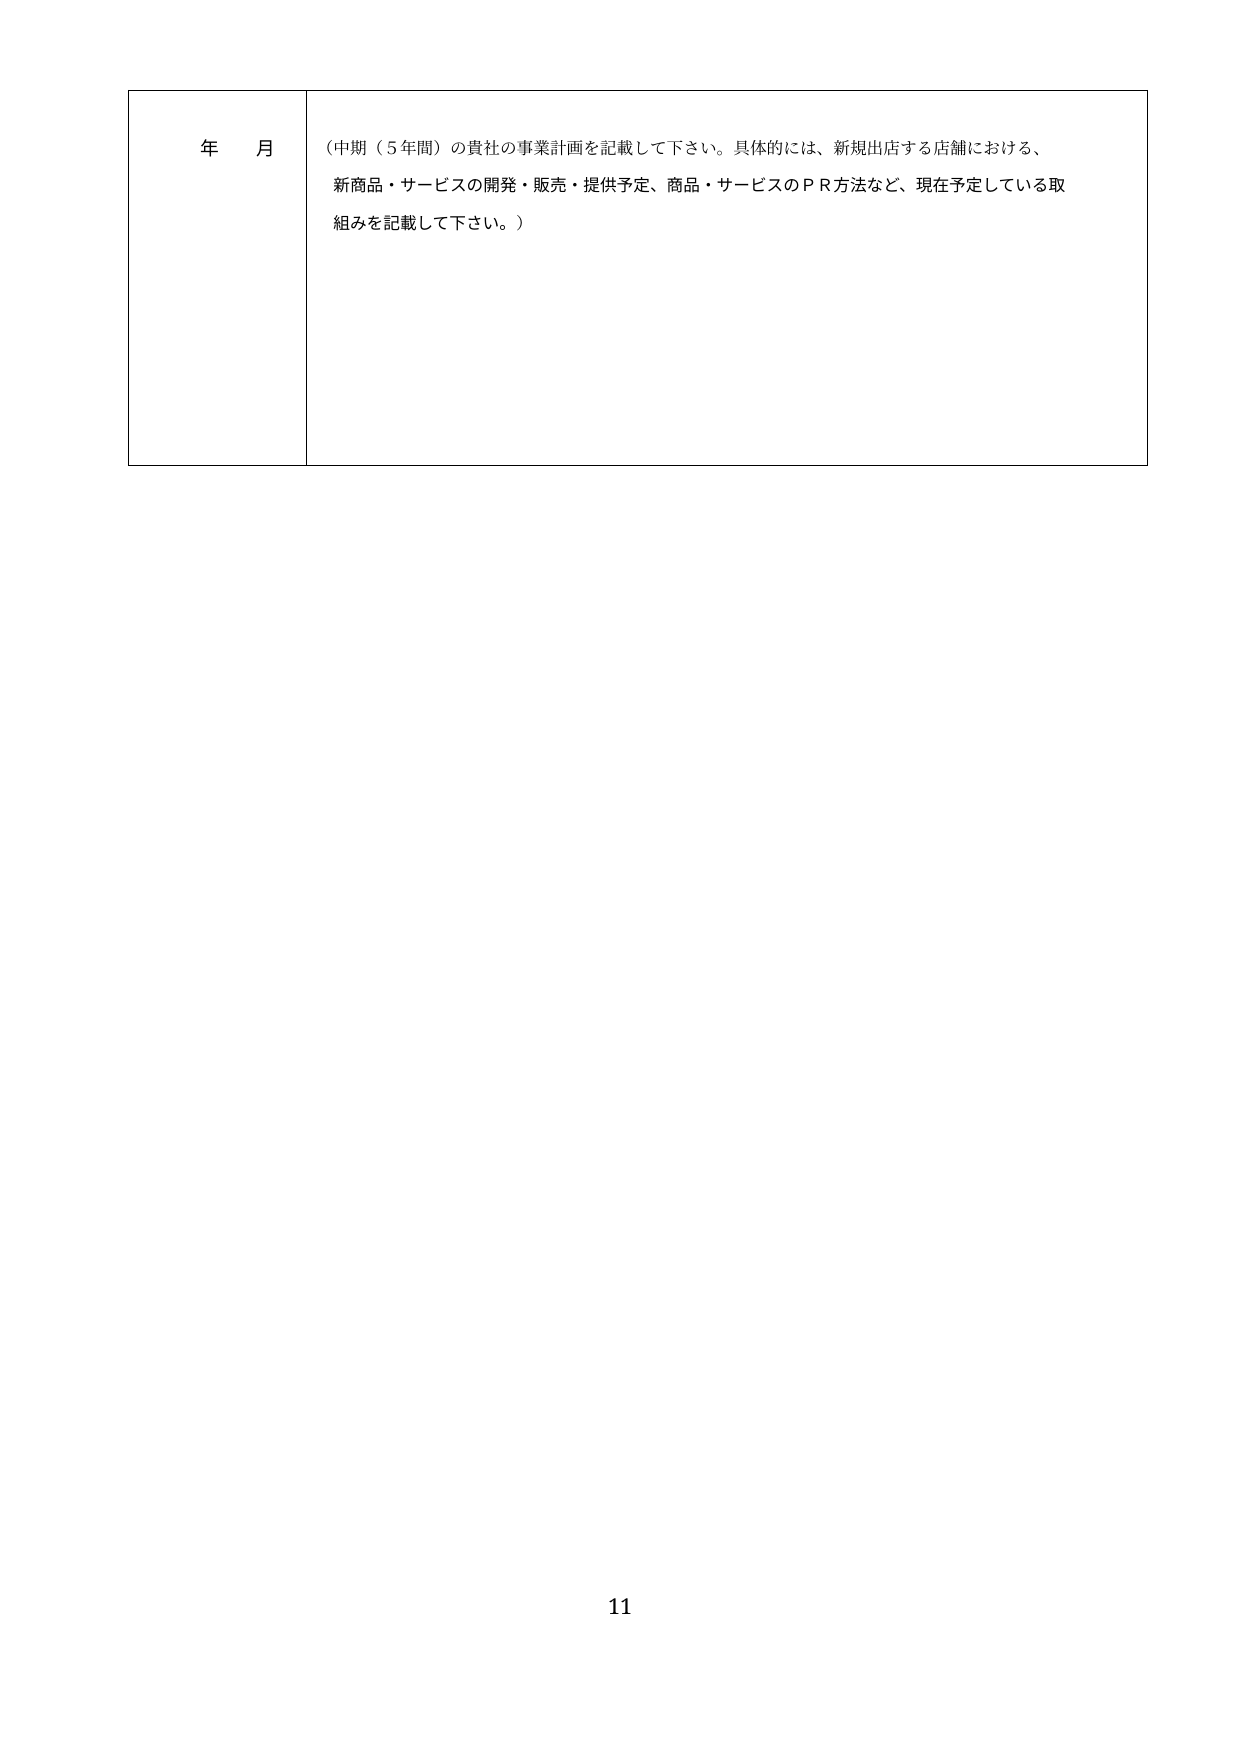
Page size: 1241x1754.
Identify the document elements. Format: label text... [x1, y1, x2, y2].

table_cell 年 月 [129, 91, 306, 465]
table_cell （中期（５年間）の貴社の事業計画を記載して下さい。具体的には、新規出店する店舗における、 新商品・サービスの開発・販売・提供予定、商品・サービスのＰＲ方法など、現在予定している取 組みを記載して下さい。） [307, 91, 1147, 465]
